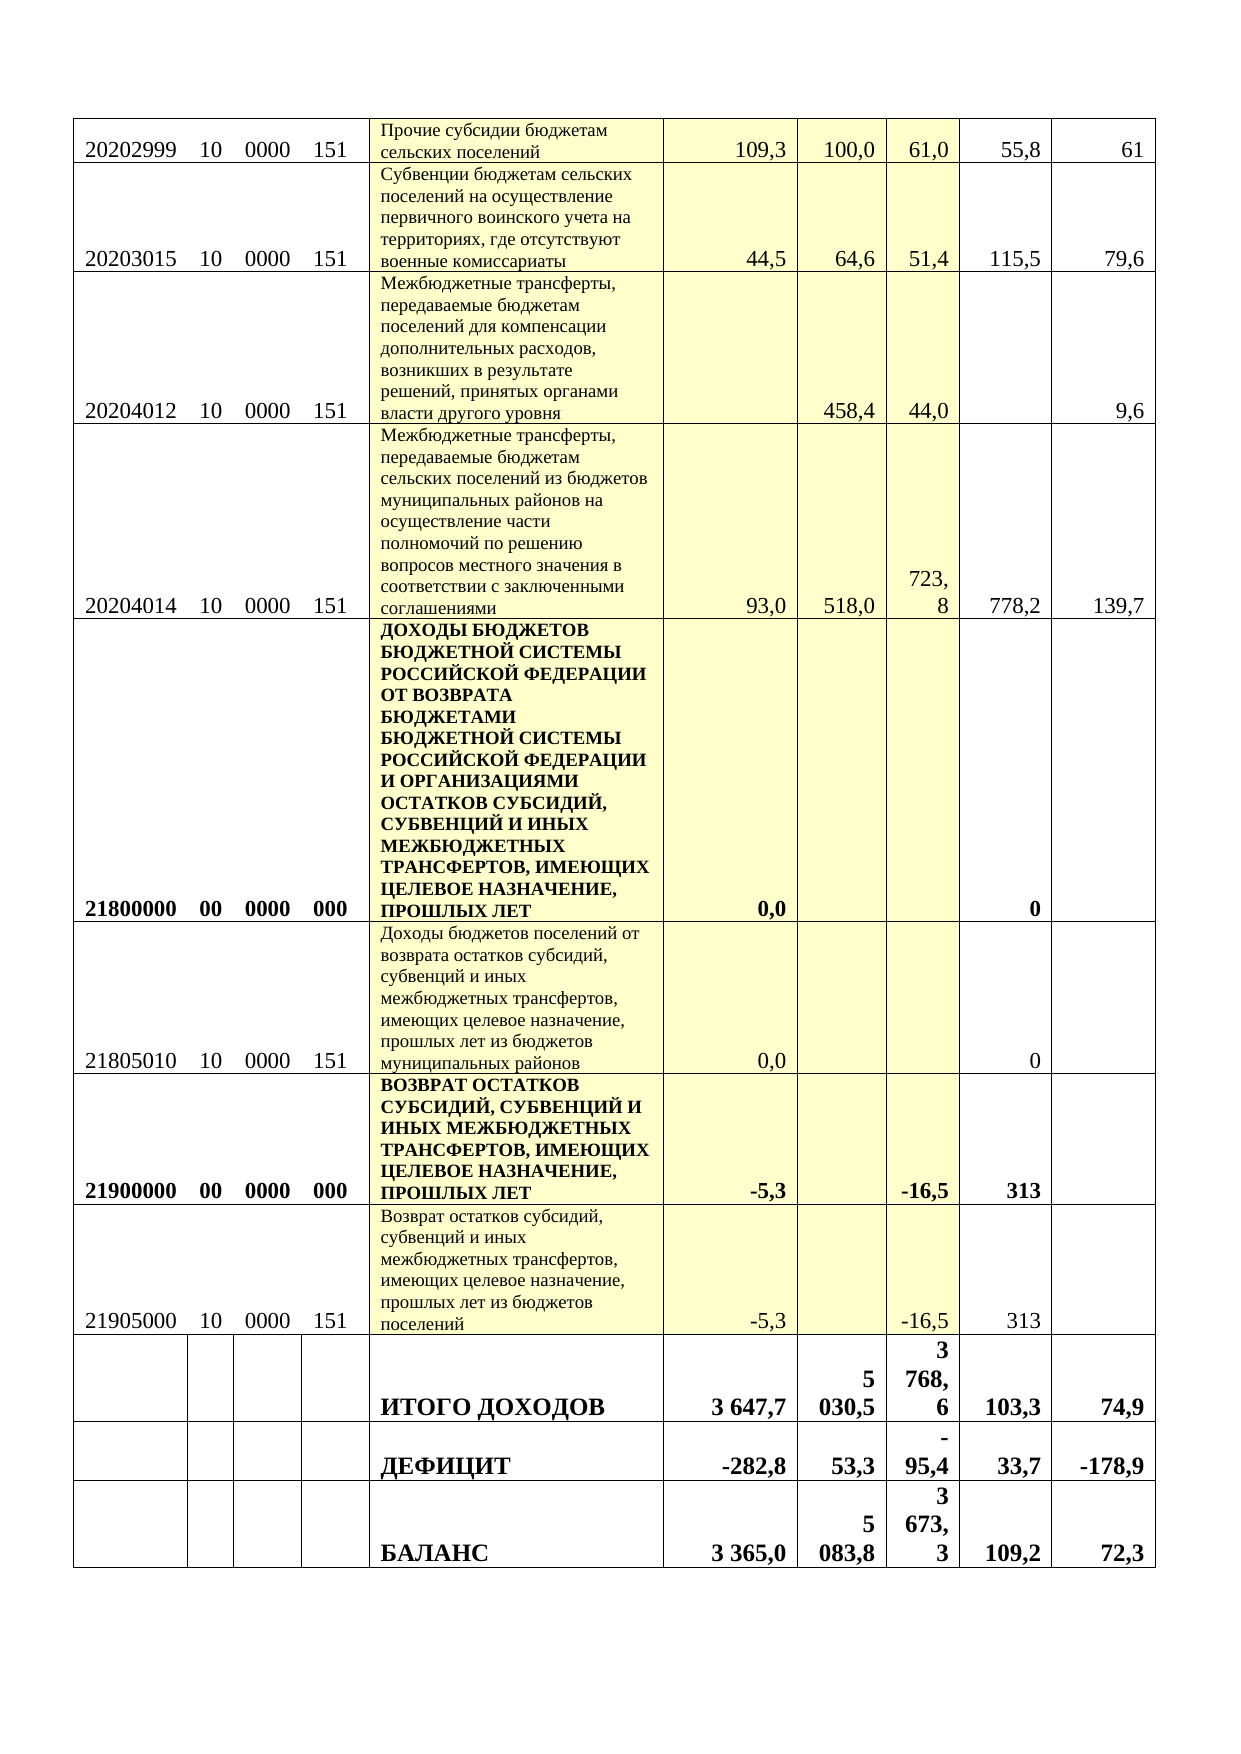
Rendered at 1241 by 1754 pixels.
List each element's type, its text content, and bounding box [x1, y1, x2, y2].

table_cell 151 [302, 272, 369, 423]
table_cell [1052, 1074, 1155, 1203]
table_cell 115,5 [960, 163, 1051, 271]
table_cell Межбюджетные трансферты, передаваемые бюджетам поселений для компенсации дополнительных расходов, возникших в результате решений, принятых органами власти другого уровня [370, 272, 663, 423]
table_cell 0000 [233, 1074, 302, 1203]
table_cell [188, 1481, 233, 1567]
table_cell Межбюджетные трансферты, передаваемые бюджетам сельских поселений из бюджетов муниципальных районов на осуществление части полномочий по решению вопросов местного значения в соответствии с заключенными соглашениями [370, 424, 663, 618]
table_cell 10 [188, 272, 233, 423]
table_cell 74,9 [1052, 1335, 1155, 1421]
table_cell 000 [302, 1074, 369, 1203]
table_cell [887, 619, 959, 921]
table_cell [664, 272, 797, 423]
table_cell 64,6 [798, 163, 886, 271]
table_cell -95,4 [887, 1422, 959, 1480]
table_cell 44,5 [664, 163, 797, 271]
table_cell 72,3 [1052, 1481, 1155, 1567]
table_cell 10 [188, 119, 233, 162]
table_cell 151 [302, 424, 369, 618]
table_cell -282,8 [664, 1422, 797, 1480]
table_cell [188, 1335, 233, 1421]
table_cell 0,0 [664, 922, 797, 1073]
table_cell 55,8 [960, 119, 1051, 162]
table_cell 151 [302, 922, 369, 1073]
table_cell 000 [302, 619, 369, 921]
table_cell 103,3 [960, 1335, 1051, 1421]
table_cell 21800000 [74, 619, 188, 921]
table_cell [234, 1481, 301, 1567]
table_cell 0000 [233, 619, 302, 921]
table_cell 44,0 [887, 272, 959, 423]
table_cell [234, 1422, 301, 1480]
table_cell 10 [188, 1205, 233, 1334]
table_cell 0000 [233, 163, 302, 271]
table_cell Доходы бюджетов поселений от возврата остатков субсидий, субвенций и иных межбюджетных трансфертов, имеющих целевое назначение, прошлых лет из бюджетов муниципальных районов [370, 922, 663, 1073]
table_cell [188, 1422, 233, 1480]
table_cell 53,3 [798, 1422, 886, 1480]
table_cell [798, 1074, 886, 1203]
table_cell 0000 [233, 119, 302, 162]
table_cell 151 [302, 1205, 369, 1334]
table_cell 21805010 [74, 922, 188, 1073]
table_cell Прочие субсидии бюджетам сельских поселений [370, 119, 663, 162]
table_cell 93,0 [664, 424, 797, 618]
table_cell 20203015 [74, 163, 188, 271]
table_cell 61 [1052, 119, 1155, 162]
table_cell [798, 1205, 886, 1334]
table_cell 151 [302, 119, 369, 162]
table_cell 151 [302, 163, 369, 271]
table_cell 20204012 [74, 272, 188, 423]
table_cell [74, 1422, 187, 1480]
table_cell -5,3 [664, 1074, 797, 1203]
table_cell [1052, 619, 1155, 921]
table_cell ИТОГО ДОХОДОВ [370, 1335, 663, 1421]
table_cell 109,3 [664, 119, 797, 162]
table_cell ВОЗВРАТ ОСТАТКОВ СУБСИДИЙ, СУБВЕНЦИЙ И ИНЫХ МЕЖБЮДЖЕТНЫХ ТРАНСФЕРТОВ, ИМЕЮЩИХ ЦЕЛЕВОЕ НАЗНАЧЕНИЕ, ПРОШЛЫХ ЛЕТ [370, 1074, 663, 1203]
table_cell 5 030,5 [798, 1335, 886, 1421]
table_cell 458,4 [798, 272, 886, 423]
table_cell 3 365,0 [664, 1481, 797, 1567]
table_cell 10 [188, 163, 233, 271]
table_cell [887, 922, 959, 1073]
table_cell 51,4 [887, 163, 959, 271]
table_cell 00 [188, 1074, 233, 1203]
table_cell 10 [188, 922, 233, 1073]
table_cell -178,9 [1052, 1422, 1155, 1480]
table_cell [1052, 1205, 1155, 1334]
table_cell [302, 1335, 369, 1421]
table_cell БАЛАНС [370, 1481, 663, 1567]
table_cell Возврат остатков субсидий, субвенций и иных межбюджетных трансфертов, имеющих целевое назначение, прошлых лет из бюджетов поселений [370, 1205, 663, 1334]
table_cell [798, 619, 886, 921]
table_cell [74, 1335, 187, 1421]
table_cell 0000 [233, 424, 302, 618]
table_cell [302, 1481, 369, 1567]
table_cell [1052, 922, 1155, 1073]
table_cell ДЕФИЦИТ [370, 1422, 663, 1480]
table_cell 21900000 [74, 1074, 188, 1203]
table_cell 3 673,3 [887, 1481, 959, 1567]
table_cell 518,0 [798, 424, 886, 618]
table_cell 0000 [233, 922, 302, 1073]
table_cell 139,7 [1052, 424, 1155, 618]
table_cell [74, 1481, 187, 1567]
table_cell 9,6 [1052, 272, 1155, 423]
table_cell -5,3 [664, 1205, 797, 1334]
table_cell 778,2 [960, 424, 1051, 618]
table_cell [798, 922, 886, 1073]
table_cell 20202999 [74, 119, 188, 162]
table_cell 0,0 [664, 619, 797, 921]
table_cell 313 [960, 1074, 1051, 1203]
table_cell 33,7 [960, 1422, 1051, 1480]
table_cell ДОХОДЫ БЮДЖЕТОВ БЮДЖЕТНОЙ СИСТЕМЫ РОССИЙСКОЙ ФЕДЕРАЦИИ ОТ ВОЗВРАТА БЮДЖЕТАМИ БЮДЖЕТНОЙ СИСТЕМЫ РОССИЙСКОЙ ФЕДЕРАЦИИ И ОРГАНИЗАЦИЯМИ ОСТАТКОВ СУБСИДИЙ, СУБВЕНЦИЙ И ИНЫХ МЕЖБЮДЖЕТНЫХ ТРАНСФЕРТОВ, ИМЕЮЩИХ ЦЕЛЕВОЕ НАЗНАЧЕНИЕ, ПРОШЛЫХ ЛЕТ [370, 619, 663, 921]
table_cell [302, 1422, 369, 1480]
table_cell -16,5 [887, 1205, 959, 1334]
table_cell 5 083,8 [798, 1481, 886, 1567]
table_cell 20204014 [74, 424, 188, 618]
table_cell 0000 [233, 272, 302, 423]
table_cell 0 [960, 619, 1051, 921]
table_cell 313 [960, 1205, 1051, 1334]
table_cell 00 [188, 619, 233, 921]
table_cell 723,8 [887, 424, 959, 618]
table_cell 0000 [233, 1205, 302, 1334]
table_cell 10 [188, 424, 233, 618]
table_cell 3 768,6 [887, 1335, 959, 1421]
table_cell [960, 272, 1051, 423]
table_cell 61,0 [887, 119, 959, 162]
table_cell 21905000 [74, 1205, 188, 1334]
table_cell -16,5 [887, 1074, 959, 1203]
table_cell Субвенции бюджетам сельских поселений на осуществление первичного воинского учета на территориях, где отсутствуют военные комиссариаты [370, 163, 663, 271]
table_cell 109,2 [960, 1481, 1051, 1567]
table_cell 0 [960, 922, 1051, 1073]
table_cell 79,6 [1052, 163, 1155, 271]
table_cell 3 647,7 [664, 1335, 797, 1421]
table_cell 100,0 [798, 119, 886, 162]
table_cell [234, 1335, 301, 1421]
